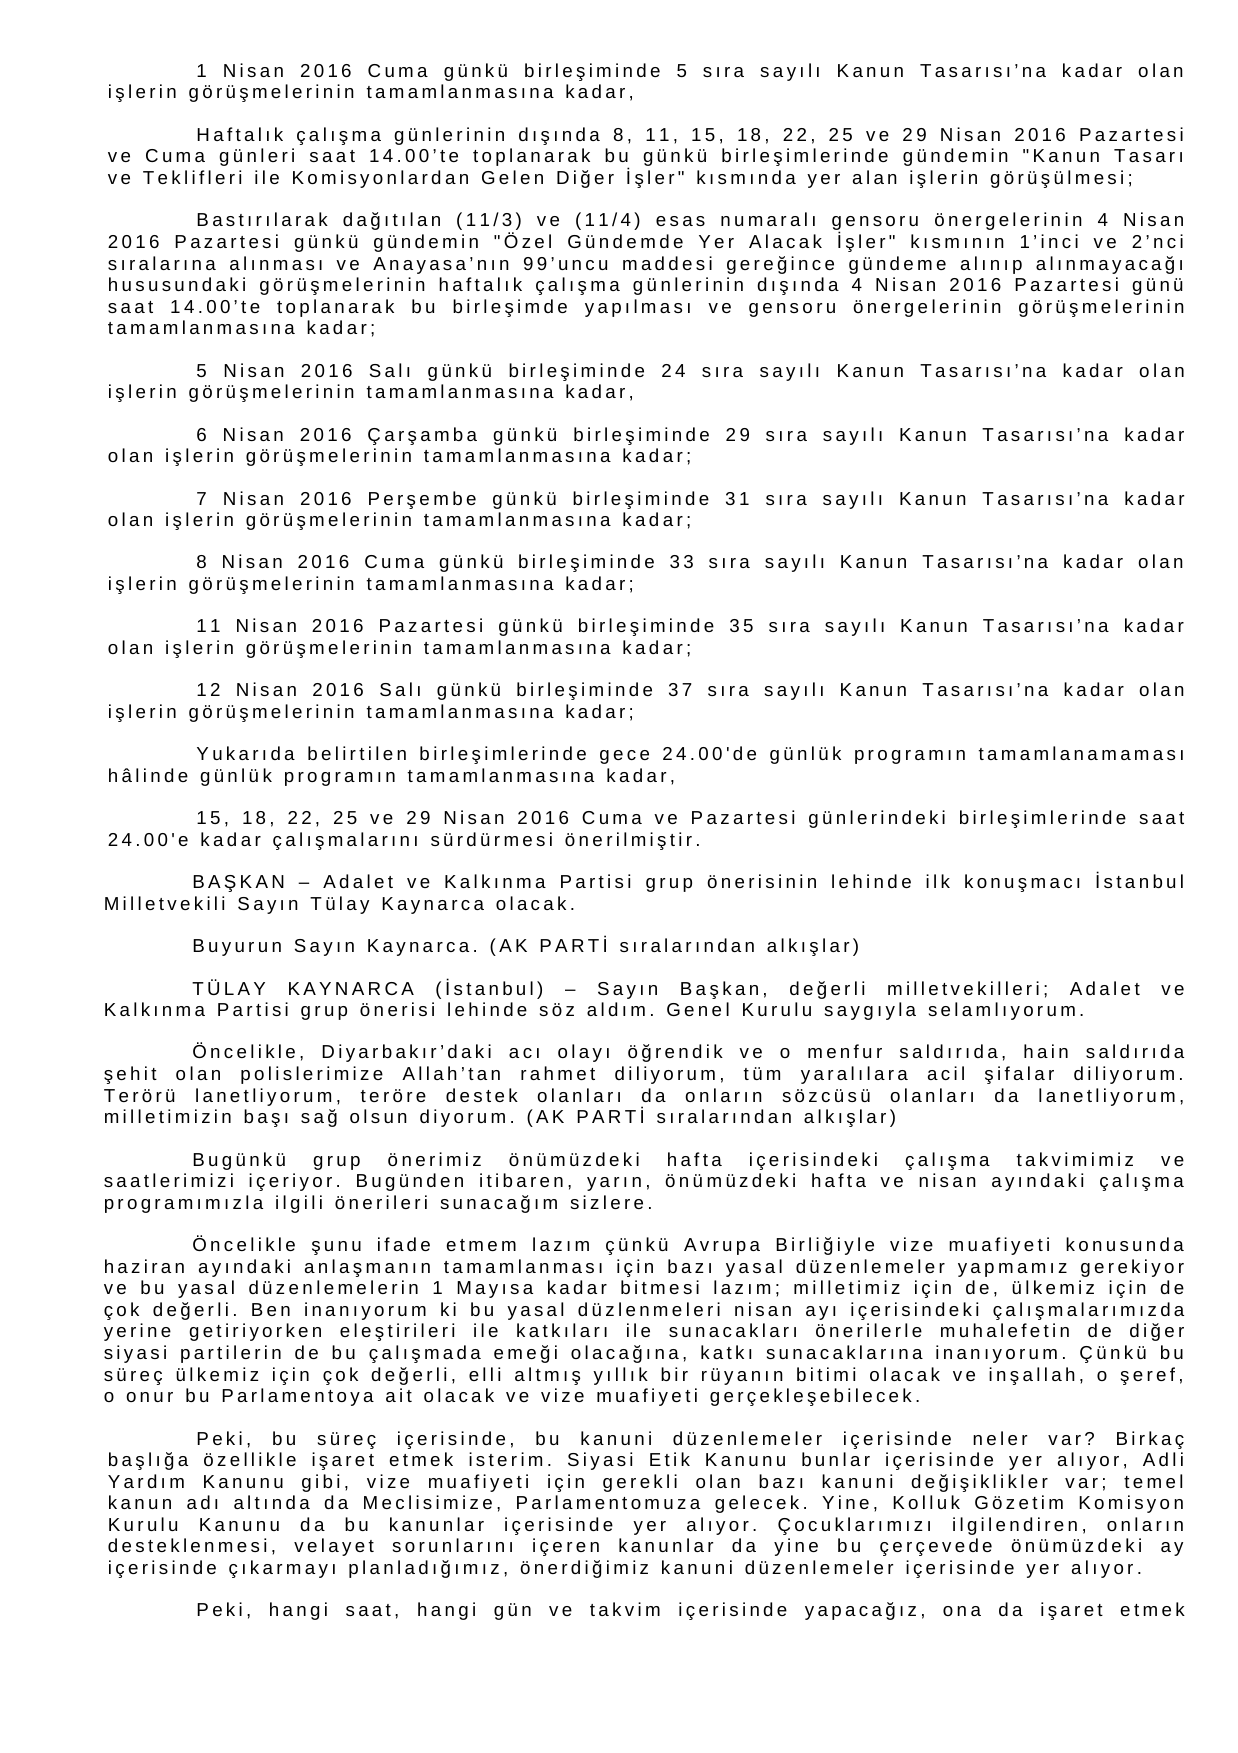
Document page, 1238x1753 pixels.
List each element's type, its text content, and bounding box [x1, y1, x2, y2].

text Öncelikle, Diyarbakır’daki acı olayı öğrendik ve o menfur saldırıda, hain saldırıda şehit olan polislerimize Allah’tan rahmet diliyorum, tüm yaralılara acil şifalar diliyorum. Terörü lanetliyorum, teröre destek olanları da onların sözcüsü olanları da lanetliyorum, milletimizin başı sağ olsun diyorum. (AK PARTİ sıralarından alkışlar) [103, 1041, 1186, 1128]
text TÜLAY KAYNARCA (İstanbul) – Sayın Başkan, değerli milletvekilleri; Adalet ve Kalkınma Partisi grup önerisi lehinde söz aldım. Genel Kurulu saygıyla selamlıyorum. [103, 977, 1186, 1021]
text Peki, bu süreç içerisinde, bu kanuni düzenlemeler içerisinde neler var? Birkaç başlığa özellikle işaret etmek isterim. Siyasi Etik Kanunu bunlar içerisinde yer alıyor, Adli Yardım Kanunu gibi, vize muafiyeti için gerekli olan bazı kanuni değişiklikler var; temel kanun adı altında da Meclisimize, Parlamentomuza gelecek. Yine, Kolluk Gözetim Komisyon Kurulu Kanunu da bu kanunlar içerisinde yer alıyor. Çocuklarımızı ilgilendiren, onların desteklenmesi, velayet sorunlarını içeren kanunlar da yine bu çerçevede önümüzdeki ay içerisinde çıkarmayı planladığımız, önerdiğimiz kanuni düzenlemeler içerisinde yer alıyor. [108, 1427, 1186, 1578]
text 5 Nisan 2016 Salı günkü birleşiminde 24 sıra sayılı Kanun Tasarısı’na kadar olan işlerin görüşmelerinin tamamlanmasına kadar, [108, 359, 1186, 402]
text Bastırılarak dağıtılan (11/3) ve (11/4) esas numaralı gensoru önergelerinin 4 Nisan 2016 Pazartesi günkü gündemin "Özel Gündemde Yer Alacak İşler" kısmının 1’inci ve 2’nci sıralarına alınması ve Anayasa’nın 99’uncu maddesi gereğince gündeme alınıp alınmayacağı hususundaki görüşmelerinin haftalık çalışma günlerinin dışında 4 Nisan 2016 Pazartesi günü saat 14.00’te toplanarak bu birleşimde yapılması ve gensoru önergelerinin görüşmelerinin tamamlanmasına kadar; [108, 209, 1186, 338]
text 1 Nisan 2016 Cuma günkü birleşiminde 5 sıra sayılı Kanun Tasarısı’na kadar olan işlerin görüşmelerinin tamamlanmasına kadar, [108, 60, 1186, 103]
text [108, 1599, 1186, 1621]
text 7 Nisan 2016 Perşembe günkü birleşiminde 31 sıra sayılı Kanun Tasarısı’na kadar olan işlerin görüşmelerinin tamamlanmasına kadar; [108, 487, 1186, 530]
text Bugünkü grup önerimiz önümüzdeki hafta içerisindeki çalışma takvimimiz ve saatlerimizi içeriyor. Bugünden itibaren, yarın, önümüzdeki hafta ve nisan ayındaki çalışma programımızla ilgili önerileri sunacağım sizlere. [103, 1148, 1186, 1213]
text Haftalık çalışma günlerinin dışında 8, 11, 15, 18, 22, 25 ve 29 Nisan 2016 Pazartesi ve Cuma günleri saat 14.00’te toplanarak bu günkü birleşimlerinde gündemin "Kanun Tasarı ve Teklifleri ile Komisyonlardan Gelen Diğer İşler" kısmında yer alan işlerin görüşülmesi; [108, 124, 1186, 188]
text 11 Nisan 2016 Pazartesi günkü birleşiminde 35 sıra sayılı Kanun Tasarısı’na kadar olan işlerin görüşmelerinin tamamlanmasına kadar; [108, 615, 1186, 658]
text Yukarıda belirtilen birleşimlerinde gece 24.00'de günlük programın tamamlanamaması hâlinde günlük programın tamamlanmasına kadar, [108, 743, 1186, 786]
text Öncelikle şunu ifade etmem lazım çünkü Avrupa Birliğiyle vize muafiyeti konusunda haziran ayındaki anlaşmanın tamamlanması için bazı yasal düzenlemeler yapmamız gerekiyor ve bu yasal düzenlemelerin 1 Mayısa kadar bitmesi lazım; milletimiz için de, ülkemiz için de çok değerli. Ben inanıyorum ki bu yasal düzlenmeleri nisan ayı içerisindeki çalışmalarımızda yerine getiriyorken eleştirileri ile katkıları ile sunacakları önerilerle muhalefetin de diğer siyasi partilerin de bu çalışmada emeği olacağına, katkı sunacaklarına inanıyorum. Çünkü bu süreç ülkemiz için çok değerli, elli altmış yıllık bir rüyanın bitimi olacak ve inşallah, o şeref, o onur bu Parlamentoya ait olacak ve vize muafiyeti gerçekleşebilecek. [103, 1234, 1186, 1406]
text 15, 18, 22, 25 ve 29 Nisan 2016 Cuma ve Pazartesi günlerindeki birleşimlerinde saat 24.00'e kadar çalışmalarını sürdürmesi önerilmiştir. [108, 807, 1186, 850]
text BAŞKAN – Adalet ve Kalkınma Partisi grup önerisinin lehinde ilk konuşmacı İstanbul Milletvekili Sayın Tülay Kaynarca olacak. [103, 871, 1186, 914]
text Buyurun Sayın Kaynarca. (AK PARTİ sıralarından alkışlar) [103, 935, 1186, 957]
text 6 Nisan 2016 Çarşamba günkü birleşiminde 29 sıra sayılı Kanun Tasarısı’na kadar olan işlerin görüşmelerinin tamamlanmasına kadar; [108, 423, 1186, 466]
text 8 Nisan 2016 Cuma günkü birleşiminde 33 sıra sayılı Kanun Tasarısı’na kadar olan işlerin görüşmelerinin tamamlanmasına kadar; [108, 551, 1186, 594]
text 12 Nisan 2016 Salı günkü birleşiminde 37 sıra sayılı Kanun Tasarısı’na kadar olan işlerin görüşmelerinin tamamlanmasına kadar; [108, 679, 1186, 722]
